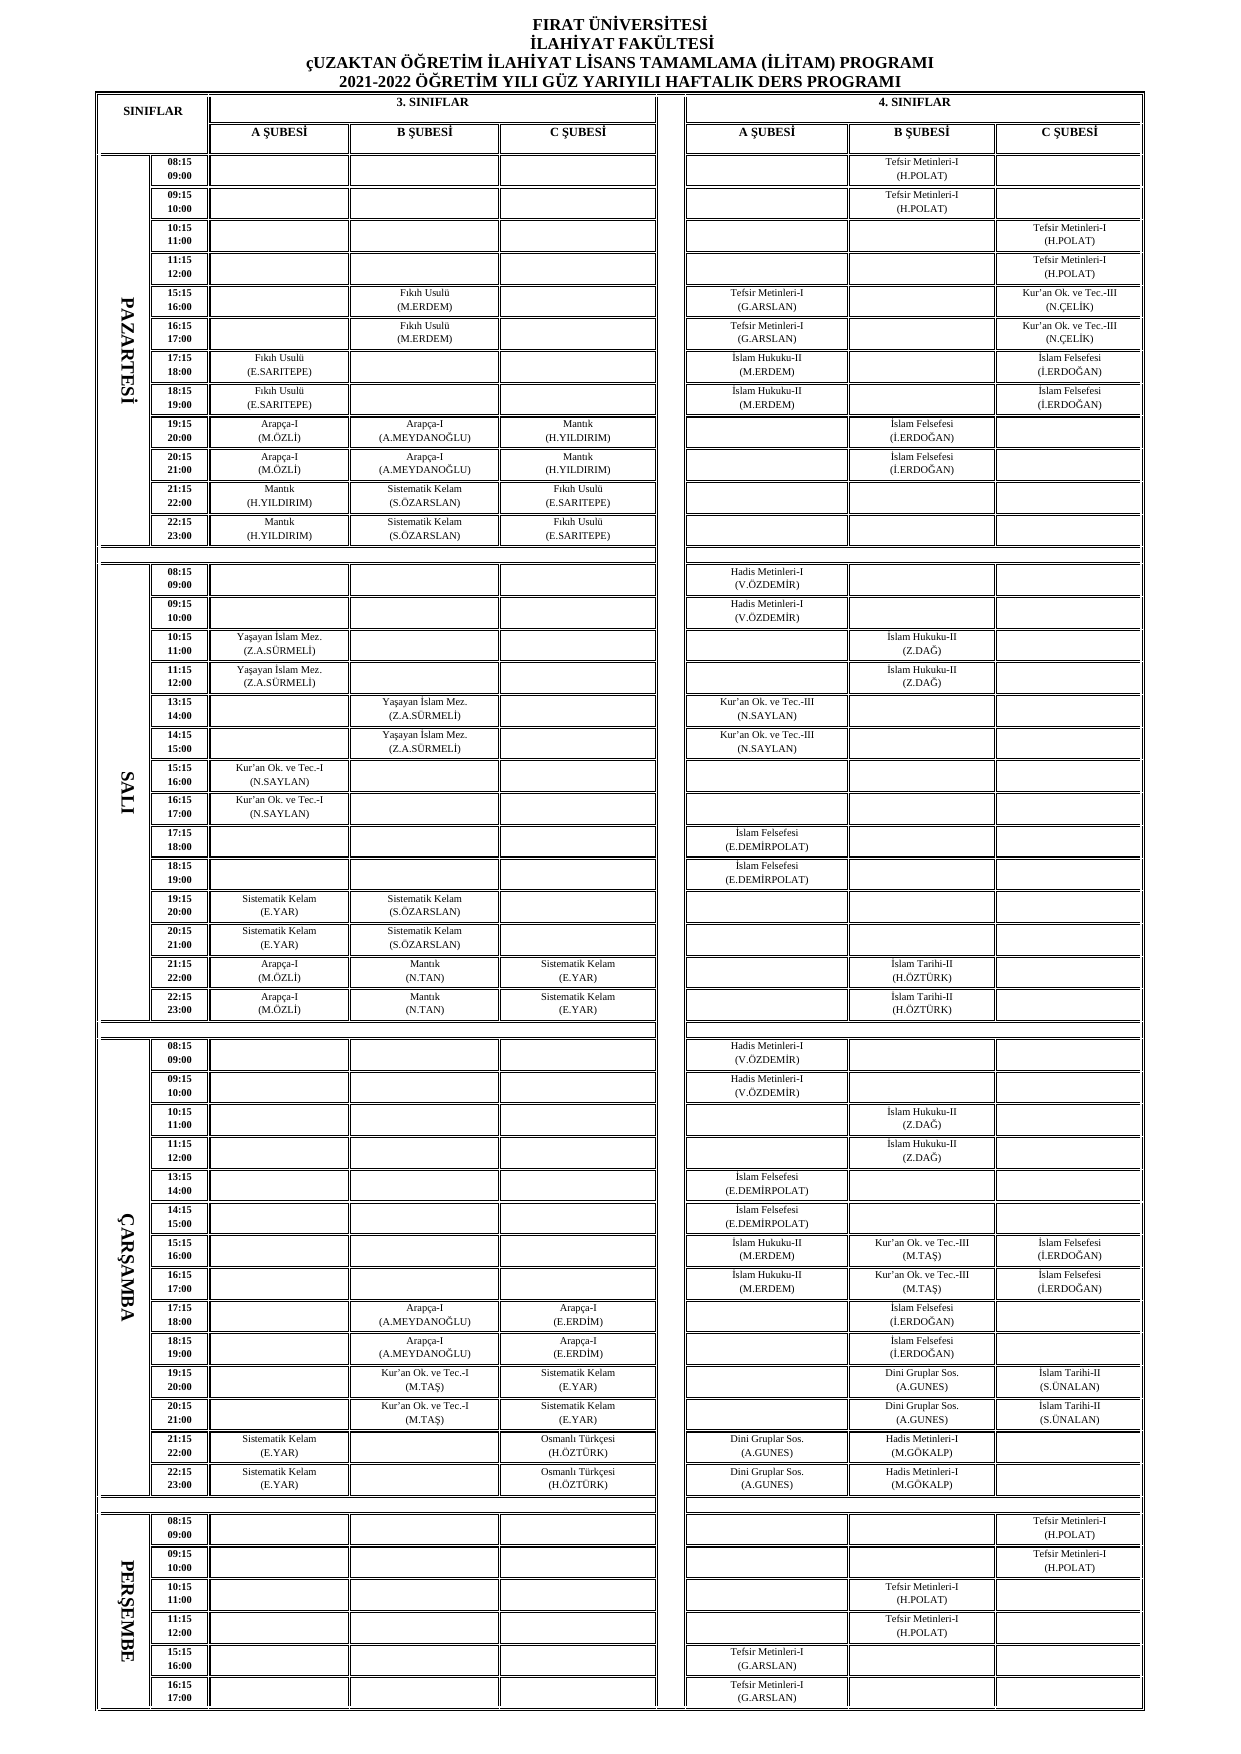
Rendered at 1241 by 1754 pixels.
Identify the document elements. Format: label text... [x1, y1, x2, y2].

table_cell Kur’an Ok. ve Tec.-III (N.ÇELİK) [997, 284, 1142, 316]
table_cell 09:15 10:00 [152, 189, 207, 218]
table_cell [850, 860, 994, 889]
table_cell [687, 892, 847, 922]
table_cell Fıkıh Usulü (M.ERDEM) [351, 319, 498, 349]
table_cell [996, 660, 1143, 693]
table_cell [501, 860, 655, 889]
table_cell [850, 1171, 994, 1200]
table_cell [850, 729, 994, 758]
table_cell Tefsir Metinleri-I (G.ARSLAN) [687, 287, 847, 316]
text 2021-2022 ÖĞRETİM YILI GÜZ YARIYILI HAFTALIK DERS PROGRAMI [88, 72, 1122, 91]
table_cell [501, 1580, 655, 1610]
table_cell 15:15 16:00 [152, 761, 207, 791]
table_cell İslam Felsefesi (İ.ERDOĞAN) [850, 1302, 994, 1331]
table_cell [686, 1020, 1143, 1037]
table_cell 11:15 12:00 [152, 1138, 207, 1168]
table_cell Arapça-I (A.MEYDANOĞLU) [351, 418, 498, 447]
table_cell Fıkıh Usulü (M.ERDEM) [351, 287, 498, 316]
table_cell Kur’an Ok. ve Tec.-III (N.SAYLAN) [687, 729, 847, 758]
table_cell PERŞEMBE [98, 1512, 150, 1708]
table_cell [351, 385, 498, 414]
table_cell A ŞUBESİ [687, 125, 847, 153]
table_cell [687, 156, 847, 185]
table_cell [687, 516, 847, 545]
table_cell [211, 1613, 348, 1642]
table_cell [997, 1037, 1142, 1069]
table_cell [351, 663, 498, 693]
table_cell 16:15 17:00 [150, 1675, 209, 1708]
table_cell [211, 189, 348, 218]
table_cell 09:15 10:00 [152, 1073, 207, 1102]
table_cell Dini Gruplar Sos. (A.GUNES) [850, 1367, 994, 1397]
table_cell [687, 189, 847, 218]
text İLAHİYAT FAKÜLTESİ [88, 34, 1122, 53]
table_cell [996, 1429, 1143, 1462]
table_cell [501, 287, 655, 316]
table_cell [501, 565, 655, 595]
table_cell [501, 663, 655, 693]
table_cell [351, 761, 498, 791]
table_cell [687, 254, 847, 283]
table_cell Osmanlı Türkçesi (H.ÖZTÜRK) [501, 1433, 655, 1462]
table_cell İslam Felsefesi (İ.ERDOĞAN) [997, 1266, 1142, 1298]
table_cell 22:15 23:00 [152, 1465, 207, 1495]
table_cell Fıkıh Usulü (E.SARITEPE) [501, 483, 655, 512]
table_cell [996, 758, 1143, 791]
table_cell [211, 598, 348, 627]
table_cell 14:15 15:00 [152, 729, 207, 758]
table_cell Mantık (H.YILDIRIM) [501, 450, 655, 480]
table_cell [351, 565, 498, 595]
table_cell [687, 990, 847, 1020]
table_cell [850, 483, 994, 512]
table_cell 21:15 22:00 [152, 958, 207, 987]
table_cell [351, 1073, 498, 1102]
table_cell [997, 513, 1142, 545]
table_cell [686, 545, 1143, 562]
table_cell [850, 1073, 994, 1102]
table_cell [501, 1040, 655, 1069]
table_cell Fıkıh Usulü (E.SARITEPE) [501, 516, 655, 545]
table_cell [211, 696, 348, 726]
table_cell Arapça-I (E.ERDİM) [501, 1334, 655, 1364]
table_cell İslam Hukuku-II (M.ERDEM) [687, 1236, 847, 1266]
table_header SINIFLAR [98, 93, 209, 153]
table_cell 15:15 16:00 [152, 287, 207, 316]
table_cell [501, 1105, 655, 1135]
table_cell [501, 1646, 655, 1675]
table_cell [687, 1105, 847, 1135]
table_cell [687, 1613, 847, 1642]
table_cell 22:15 23:00 [152, 990, 207, 1020]
table_cell İslam Hukuku-II (Z.DAĞ) [850, 1105, 994, 1135]
table_cell 17:15 18:00 [152, 1302, 207, 1331]
table_cell Tefsir Metinleri-I (G.ARSLAN) [687, 1646, 847, 1675]
table_cell [996, 185, 1143, 218]
table_cell İslam Hukuku-II (Z.DAĞ) [850, 1138, 994, 1168]
table_cell [850, 892, 994, 922]
table_cell Yaşayan İslam Mez. (Z.A.SÜRMELİ) [351, 729, 498, 758]
table_cell [211, 1548, 348, 1577]
table_cell [996, 693, 1143, 726]
table_cell Hadis Metinleri-I (V.ÖZDEMİR) [687, 1040, 847, 1069]
table_cell [850, 1040, 994, 1069]
table_cell [501, 1204, 655, 1233]
table_cell Tefsir Metinleri-I (H.POLAT) [850, 189, 994, 218]
table_cell ÇARŞAMBA [98, 1037, 149, 1495]
table_cell Kur’an Ok. ve Tec.-III (N.ÇELİK) [996, 316, 1143, 349]
table_cell [97, 545, 656, 562]
table_cell [850, 352, 994, 382]
table_cell Hadis Metinleri-I (V.ÖZDEMİR) [687, 1073, 847, 1102]
table_cell [211, 1580, 348, 1610]
table_cell [850, 385, 994, 414]
table_cell Fıkıh Usulü (E.SARITEPE) [211, 352, 348, 382]
table_cell [687, 663, 847, 693]
table_cell Dini Gruplar Sos. (A.GUNES) [850, 1400, 994, 1429]
table_cell İslam Tarihi-II (S.ÜNALAN) [997, 1397, 1142, 1429]
table_cell PAZARTESİ [98, 153, 149, 545]
table_cell İslam Felsefesi (E.DEMİRPOLAT) [687, 1171, 847, 1200]
table_cell 18:15 19:00 [152, 1334, 207, 1364]
table_cell [501, 189, 655, 218]
table_cell [850, 925, 994, 954]
table_cell [687, 631, 847, 660]
table_cell 20:15 21:00 [152, 1400, 207, 1429]
table_cell [848, 1675, 996, 1708]
table_cell [211, 827, 348, 856]
table_cell [850, 598, 994, 627]
table_cell [687, 1495, 1142, 1512]
table_cell [501, 221, 655, 251]
table_cell 13:15 14:00 [152, 1171, 207, 1200]
table_cell [351, 598, 498, 627]
table_cell [997, 726, 1142, 758]
table_cell Kur’an Ok. ve Tec.-I (N.SAYLAN) [211, 761, 348, 791]
table_cell Dini Gruplar Sos. (A.GUNES) [687, 1433, 847, 1462]
table_cell C ŞUBESİ [996, 122, 1143, 153]
table_cell [850, 287, 994, 316]
table_cell [850, 1548, 994, 1577]
table_cell 19:15 20:00 [152, 418, 207, 447]
table_cell İslam Hukuku-II (M.ERDEM) [687, 385, 847, 414]
table_cell [997, 856, 1142, 889]
table_cell [351, 1548, 498, 1577]
table_cell İslam Felsefesi (E.DEMİRPOLAT) [687, 827, 847, 856]
table_cell Arapça-I (M.ÖZLİ) [211, 990, 348, 1020]
table_cell Arapça-I (A.MEYDANOĞLU) [351, 1334, 498, 1364]
table_cell [687, 761, 847, 791]
table_cell [501, 1515, 655, 1544]
table_cell Arapça-I (A.MEYDANOĞLU) [351, 450, 498, 480]
table_cell [996, 1102, 1143, 1135]
table_cell 18:15 19:00 [152, 385, 207, 414]
table_cell B ŞUBESİ [351, 125, 498, 153]
table_cell [501, 696, 655, 726]
table_cell 08:15 09:00 [152, 565, 207, 595]
table_cell 16:15 17:00 [152, 794, 207, 824]
table_cell İslam Felsefesi (E.DEMİRPOLAT) [687, 1204, 847, 1233]
table_cell [501, 1269, 655, 1298]
table_cell 11:15 12:00 [152, 254, 207, 283]
table_cell [687, 483, 847, 512]
table_cell [850, 827, 994, 856]
table_cell [996, 1135, 1143, 1168]
table_cell [997, 1168, 1142, 1200]
table_cell İslam Hukuku-II (Z.DAĞ) [850, 663, 994, 693]
table_cell İslam Tarihi-II (H.ÖZTÜRK) [850, 958, 994, 987]
table_cell [211, 565, 348, 595]
table_cell Hadis Metinleri-I (M.GÖKALP) [850, 1433, 994, 1462]
table_cell Hadis Metinleri-I (V.ÖZDEMİR) [687, 598, 847, 627]
table_cell [211, 1105, 348, 1135]
table_cell [350, 1675, 500, 1708]
table_cell [211, 860, 348, 889]
table_cell [209, 1675, 350, 1708]
table_cell [211, 254, 348, 283]
table_cell A ŞUBESİ [211, 125, 348, 153]
table_cell Sistematik Kelam (E.YAR) [211, 1465, 348, 1495]
table_cell [501, 794, 655, 824]
table_cell 17:15 18:00 [152, 827, 207, 856]
table_cell Arapça-I (M.ÖZLİ) [211, 958, 348, 987]
table_cell [351, 1580, 498, 1610]
table_cell İslam Felsefesi (İ.ERDOĞAN) [850, 418, 994, 447]
table_cell [996, 1462, 1143, 1495]
table_cell [351, 1613, 498, 1642]
table_cell [850, 221, 994, 251]
table_cell [351, 631, 498, 660]
table_cell [501, 254, 655, 283]
table_cell [850, 761, 994, 791]
table_cell [997, 922, 1142, 954]
table_cell [501, 319, 655, 349]
table_cell Yaşayan İslam Mez. (Z.A.SÜRMELİ) [211, 663, 348, 693]
table_cell [351, 1171, 498, 1200]
table_cell [351, 1105, 498, 1135]
table_cell [687, 1400, 847, 1429]
table_cell İslam Felsefesi (İ.ERDOĞAN) [997, 382, 1142, 414]
table_cell B ŞUBESİ [850, 125, 994, 153]
table_cell 08:15 09:00 [152, 1040, 207, 1069]
table_cell [211, 1171, 348, 1200]
table_cell [850, 1204, 994, 1233]
table_cell [997, 1643, 1142, 1675]
table_cell [996, 791, 1143, 824]
table_cell [687, 958, 847, 987]
table_cell İslam Felsefesi (İ.ERDOĞAN) [996, 349, 1143, 382]
table_cell Mantık (N.TAN) [351, 958, 498, 987]
table_cell İslam Tarihi-II (S.ÜNALAN) [996, 1364, 1143, 1397]
table_cell 08:15 09:00 [152, 1515, 207, 1544]
table_cell Tefsir Metinleri-I (H.POLAT) [997, 1512, 1142, 1544]
table_cell [687, 221, 847, 251]
table_cell İslam Hukuku-II (M.ERDEM) [687, 1269, 847, 1298]
table_cell İslam Tarihi-II (H.ÖZTÜRK) [850, 990, 994, 1020]
text çUZAKTAN ÖĞRETİM İLAHİYAT LİSANS TAMAMLAMA (İLİTAM) PROGRAMI [118, 53, 1122, 72]
table_cell Hadis Metinleri-I (V.ÖZDEMİR) [687, 565, 847, 595]
table_cell Arapça-I (M.ÖZLİ) [211, 450, 348, 480]
table_cell [687, 1138, 847, 1168]
table_cell 16:15 17:00 [152, 319, 207, 349]
table_cell 10:15 11:00 [152, 631, 207, 660]
table_cell [211, 221, 348, 251]
table_cell [687, 925, 847, 954]
table_cell Sistematik Kelam (E.YAR) [211, 892, 348, 922]
table_cell [211, 1269, 348, 1298]
table_cell 08:15 09:00 [152, 156, 207, 185]
table_cell [211, 1367, 348, 1397]
table_header [656, 93, 686, 1708]
table_cell [996, 1331, 1143, 1364]
table_cell 11:15 12:00 [152, 1613, 207, 1642]
table_cell [687, 1302, 847, 1331]
table_cell Mantık (N.TAN) [351, 990, 498, 1020]
table_cell [501, 352, 655, 382]
table_cell İslam Felsefesi (E.DEMİRPOLAT) [687, 860, 847, 889]
table_cell 10:15 11:00 [152, 1105, 207, 1135]
table_cell [996, 1675, 1143, 1708]
table_cell 10:15 11:00 [152, 221, 207, 251]
table_cell [687, 1580, 847, 1610]
table_cell [996, 1200, 1143, 1233]
table_cell [850, 254, 994, 283]
table_cell 20:15 21:00 [152, 925, 207, 954]
table_cell [211, 1236, 348, 1266]
table_cell [996, 447, 1143, 480]
table_cell 19:15 20:00 [152, 892, 207, 922]
table_cell [351, 827, 498, 856]
table_cell [211, 1040, 348, 1069]
table_cell Sistematik Kelam (S.ÖZARSLAN) [351, 892, 498, 922]
table_cell [351, 1465, 498, 1495]
table_cell [351, 794, 498, 824]
table_cell 14:15 15:00 [152, 1204, 207, 1233]
table_cell Kur’an Ok. ve Tec.-III (M.TAŞ) [850, 1236, 994, 1266]
table_cell Tefsir Metinleri-I (G.ARSLAN) [686, 1678, 848, 1708]
table_cell Mantık (H.YILDIRIM) [501, 418, 655, 447]
table_cell 17:15 18:00 [152, 352, 207, 382]
table_cell [351, 156, 498, 185]
table_cell [687, 1548, 847, 1577]
table_cell [997, 824, 1142, 856]
table_cell İslam Hukuku-II (Z.DAĞ) [850, 631, 994, 660]
table_cell Tefsir Metinleri-I (H.POLAT) [996, 218, 1143, 251]
table_cell Sistematik Kelam (S.ÖZARSLAN) [351, 516, 498, 545]
table_cell [501, 1236, 655, 1266]
table_cell Sistematik Kelam (E.YAR) [501, 958, 655, 987]
table_cell [850, 1646, 994, 1675]
table_cell [351, 221, 498, 251]
table_cell Kur’an Ok. ve Tec.-I (M.TAŞ) [351, 1367, 498, 1397]
table_cell [211, 729, 348, 758]
table_cell [501, 761, 655, 791]
table_cell [501, 1548, 655, 1577]
table_cell 19:15 20:00 [152, 1367, 207, 1397]
table_cell [687, 1334, 847, 1364]
table_cell [850, 565, 994, 595]
table_cell [211, 1138, 348, 1168]
table_cell [850, 516, 994, 545]
table_cell [98, 1495, 655, 1512]
table_cell [850, 794, 994, 824]
table_cell [501, 1613, 655, 1642]
table_cell Kur’an Ok. ve Tec.-I (N.SAYLAN) [211, 794, 348, 824]
table_cell [687, 794, 847, 824]
table_cell [351, 1204, 498, 1233]
table_cell [996, 987, 1143, 1020]
table_cell C ŞUBESİ [501, 125, 655, 153]
table_cell Tefsir Metinleri-I (H.POLAT) [997, 251, 1142, 283]
table_cell [687, 450, 847, 480]
table_cell [997, 480, 1142, 512]
table_cell 18:15 19:00 [152, 860, 207, 889]
table_cell [687, 418, 847, 447]
table_cell 16:15 17:00 [152, 1269, 207, 1298]
table_cell İslam Felsefesi (İ.ERDOĞAN) [850, 1334, 994, 1364]
table_cell Mantık (H.YILDIRIM) [211, 483, 348, 512]
table_cell Tefsir Metinleri-I (H.POLAT) [850, 1580, 994, 1610]
table_cell 13:15 14:00 [152, 696, 207, 726]
table_cell Arapça-I (M.ÖZLİ) [211, 418, 348, 447]
table_cell Fıkıh Usulü (E.SARITEPE) [211, 385, 348, 414]
table_cell SALI [97, 562, 150, 1020]
table_cell [996, 1577, 1143, 1610]
table_cell [996, 889, 1143, 922]
table_cell Sistematik Kelam (S.ÖZARSLAN) [351, 925, 498, 954]
table_cell Kur’an Ok. ve Tec.-I (M.TAŞ) [351, 1400, 498, 1429]
table_cell Dini Gruplar Sos. (A.GUNES) [687, 1465, 847, 1495]
table_cell [211, 1646, 348, 1675]
table_cell Sistematik Kelam (E.YAR) [501, 1367, 655, 1397]
table_cell Kur’an Ok. ve Tec.-III (N.SAYLAN) [687, 696, 847, 726]
table_cell [687, 1367, 847, 1397]
table_cell Yaşayan İslam Mez. (Z.A.SÜRMELİ) [211, 631, 348, 660]
table_cell [500, 1678, 656, 1708]
table_cell [351, 860, 498, 889]
table_cell [211, 1334, 348, 1364]
table_cell Sistematik Kelam (E.YAR) [501, 1400, 655, 1429]
table_cell [351, 1515, 498, 1544]
table_cell [997, 628, 1142, 660]
table_cell [501, 892, 655, 922]
table_cell [351, 254, 498, 283]
table_cell [501, 1171, 655, 1200]
table_cell Sistematik Kelam (E.YAR) [211, 925, 348, 954]
table_cell [687, 1515, 847, 1544]
table_cell Sistematik Kelam (E.YAR) [211, 1433, 348, 1462]
table_cell [351, 352, 498, 382]
table_cell [997, 1610, 1142, 1642]
table_cell [211, 287, 348, 316]
table_cell [997, 595, 1142, 627]
table_cell Kur’an Ok. ve Tec.-III (M.TAŞ) [850, 1269, 994, 1298]
table_cell [501, 1073, 655, 1102]
table_cell 21:15 22:00 [152, 483, 207, 512]
table_cell [501, 1138, 655, 1168]
table_cell Tefsir Metinleri-I (G.ARSLAN) [687, 319, 847, 349]
table_cell [850, 696, 994, 726]
table_cell 09:15 10:00 [152, 598, 207, 627]
table_cell [211, 1073, 348, 1102]
table_cell 22:15 23:00 [152, 516, 207, 545]
table_cell 20:15 21:00 [152, 450, 207, 480]
table_cell [997, 1299, 1142, 1331]
table_cell Arapça-I (E.ERDİM) [501, 1302, 655, 1331]
table_cell [997, 955, 1142, 987]
table_cell 15:15 16:00 [152, 1236, 207, 1266]
table_cell [211, 319, 348, 349]
table_cell Tefsir Metinleri-I (H.POLAT) [996, 1544, 1143, 1577]
table_header 4. SINIFLAR [686, 95, 1142, 122]
table_cell [351, 1646, 498, 1675]
table_cell [211, 1400, 348, 1429]
table_cell [501, 156, 655, 185]
table_cell İslam Hukuku-II (M.ERDEM) [687, 352, 847, 382]
table_cell Osmanlı Türkçesi (H.ÖZTÜRK) [501, 1465, 655, 1495]
table_cell İslam Felsefesi (İ.ERDOĞAN) [850, 450, 994, 480]
table_cell 21:15 22:00 [152, 1433, 207, 1462]
table_cell [351, 1269, 498, 1298]
table_cell İslam Felsefesi (İ.ERDOĞAN) [996, 1233, 1143, 1266]
table_cell [97, 1020, 656, 1037]
table_cell [211, 1302, 348, 1331]
text FIRAT ÜNİVERSİTESİ [88, 15, 1122, 34]
table_cell 10:15 11:00 [152, 1580, 207, 1610]
table_cell [501, 729, 655, 758]
table_cell [351, 1040, 498, 1069]
table_cell Tefsir Metinleri-I (H.POLAT) [850, 156, 994, 185]
table_cell [850, 1515, 994, 1544]
table_cell [501, 598, 655, 627]
table_cell [351, 189, 498, 218]
table_cell [501, 827, 655, 856]
table_cell Tefsir Metinleri-I (H.POLAT) [850, 1613, 994, 1642]
table_cell 11:15 12:00 [152, 663, 207, 693]
table_cell [997, 153, 1142, 185]
table_cell Hadis Metinleri-I (M.GÖKALP) [850, 1465, 994, 1495]
table_header 3. SINIFLAR [209, 95, 656, 122]
table_cell Sistematik Kelam (S.ÖZARSLAN) [351, 483, 498, 512]
table_cell [501, 925, 655, 954]
table_cell Sistematik Kelam (E.YAR) [501, 990, 655, 1020]
table_cell [351, 1138, 498, 1168]
table_cell [351, 1236, 498, 1266]
table_cell [997, 1070, 1142, 1102]
table_cell Yaşayan İslam Mez. (Z.A.SÜRMELİ) [351, 696, 498, 726]
table_cell [501, 385, 655, 414]
table_cell [211, 1204, 348, 1233]
table_cell [211, 156, 348, 185]
table_cell [211, 1515, 348, 1544]
table_cell [351, 1433, 498, 1462]
table_cell Arapça-I (A.MEYDANOĞLU) [351, 1302, 498, 1331]
table_cell 15:15 16:00 [152, 1646, 207, 1675]
table_cell 09:15 10:00 [152, 1548, 207, 1577]
table_cell Mantık (H.YILDIRIM) [211, 516, 348, 545]
table_cell [501, 631, 655, 660]
table_cell [996, 562, 1143, 595]
table_cell [996, 414, 1143, 447]
table_cell [850, 319, 994, 349]
